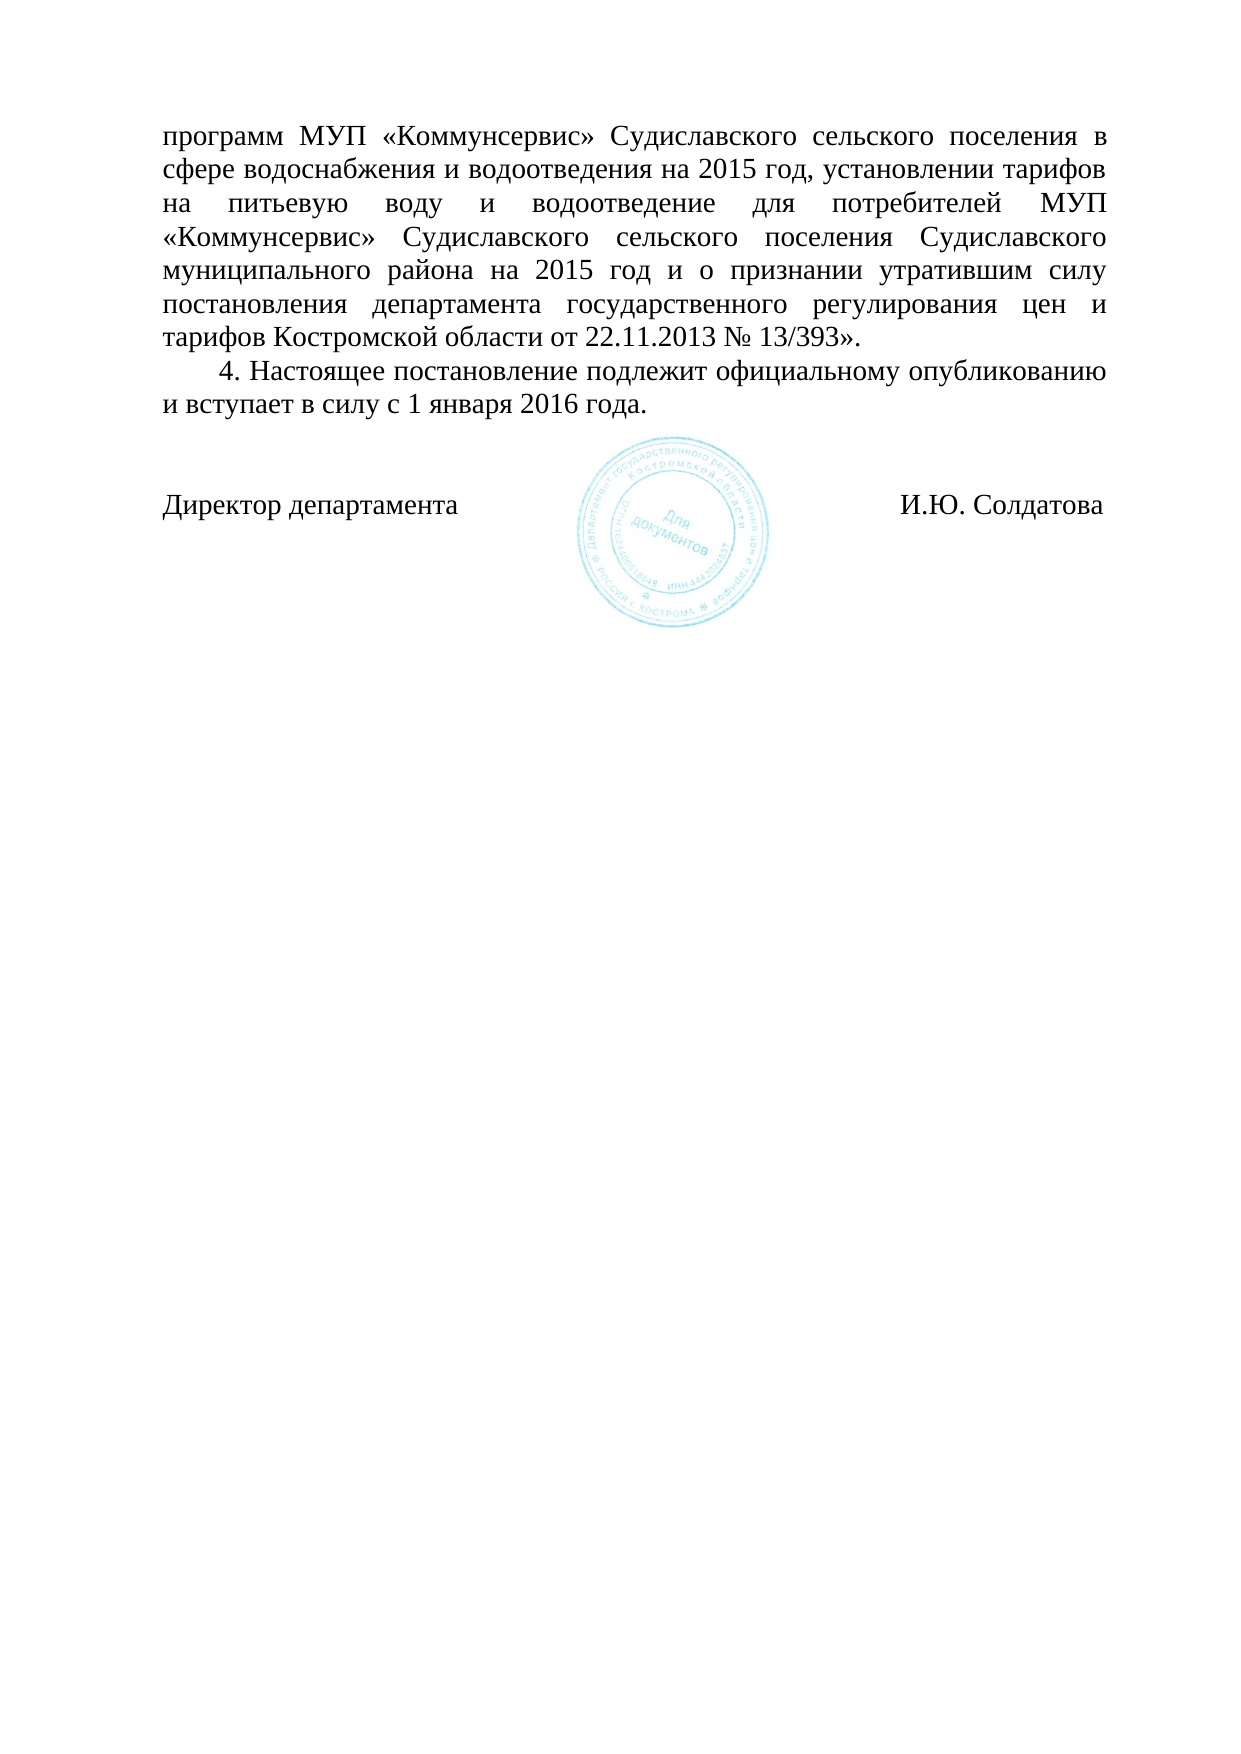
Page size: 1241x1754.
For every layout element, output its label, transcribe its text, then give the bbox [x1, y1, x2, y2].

picture [575, 521, 772, 632]
text Директор департамента И.Ю. Солдатова [162, 487, 1107, 521]
text 4. Настоящее постановление подлежит официальному опубликованию и вступает в силу с 1 января 2016 года. [162, 353, 1107, 420]
picture [575, 427, 772, 487]
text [162, 118, 1107, 353]
